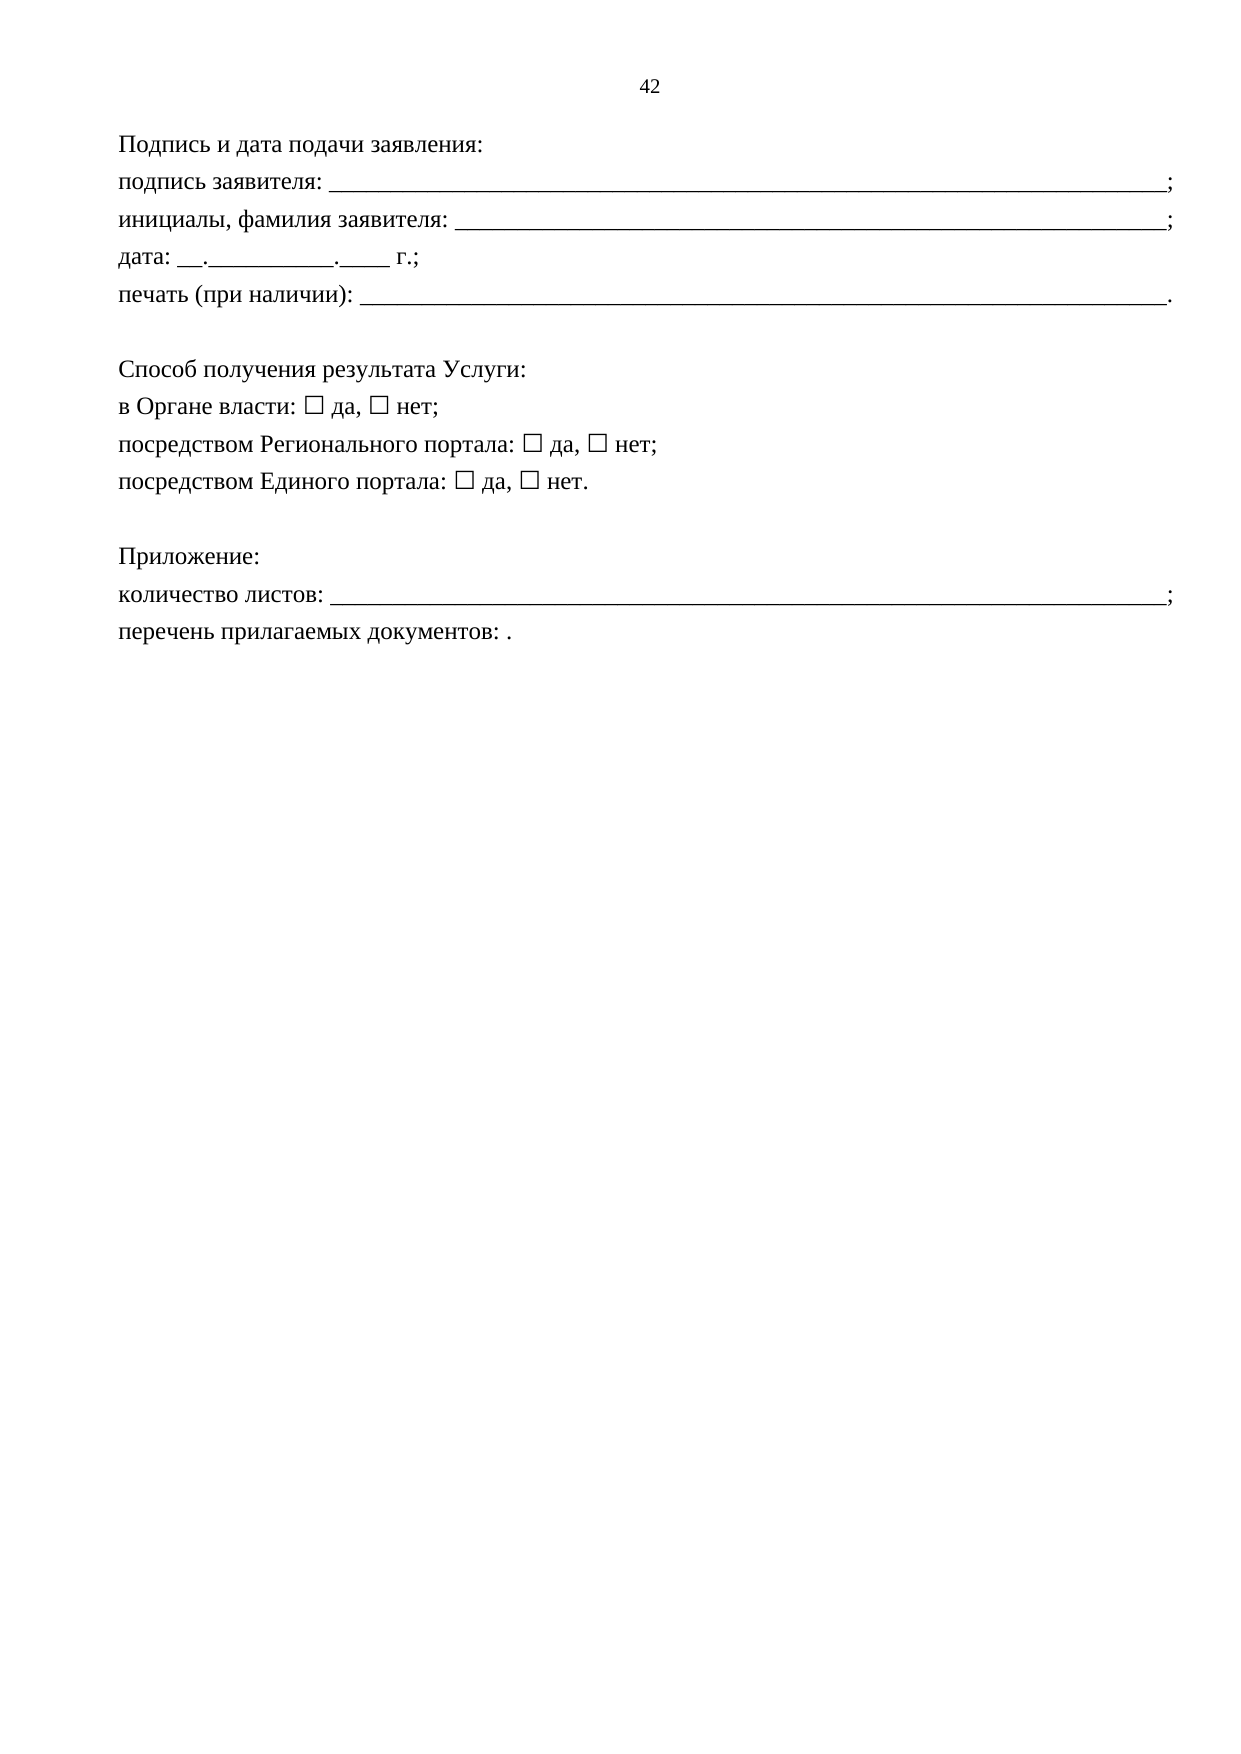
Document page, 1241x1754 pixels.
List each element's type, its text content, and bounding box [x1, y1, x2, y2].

text подпись заявителя: ; [118, 159, 1181, 197]
text печать (при наличии): . [118, 272, 1181, 309]
text посредством Единого портала: да, нет. [118, 459, 1181, 497]
text перечень прилагаемых документов: . [118, 609, 1181, 647]
text Способ получения результата Услуги: [118, 347, 1181, 384]
text инициалы, фамилия заявителя: ; [118, 197, 1181, 234]
text Подпись и дата подачи заявления: [118, 122, 1181, 159]
text Приложение: [118, 534, 1181, 572]
text посредством Регионального портала: да, нет; [118, 422, 1181, 459]
text в Органе власти: да, нет; [118, 384, 1181, 422]
text количество листов: ; [118, 572, 1181, 609]
text датa: __.__________.____ г.; [118, 234, 1181, 272]
